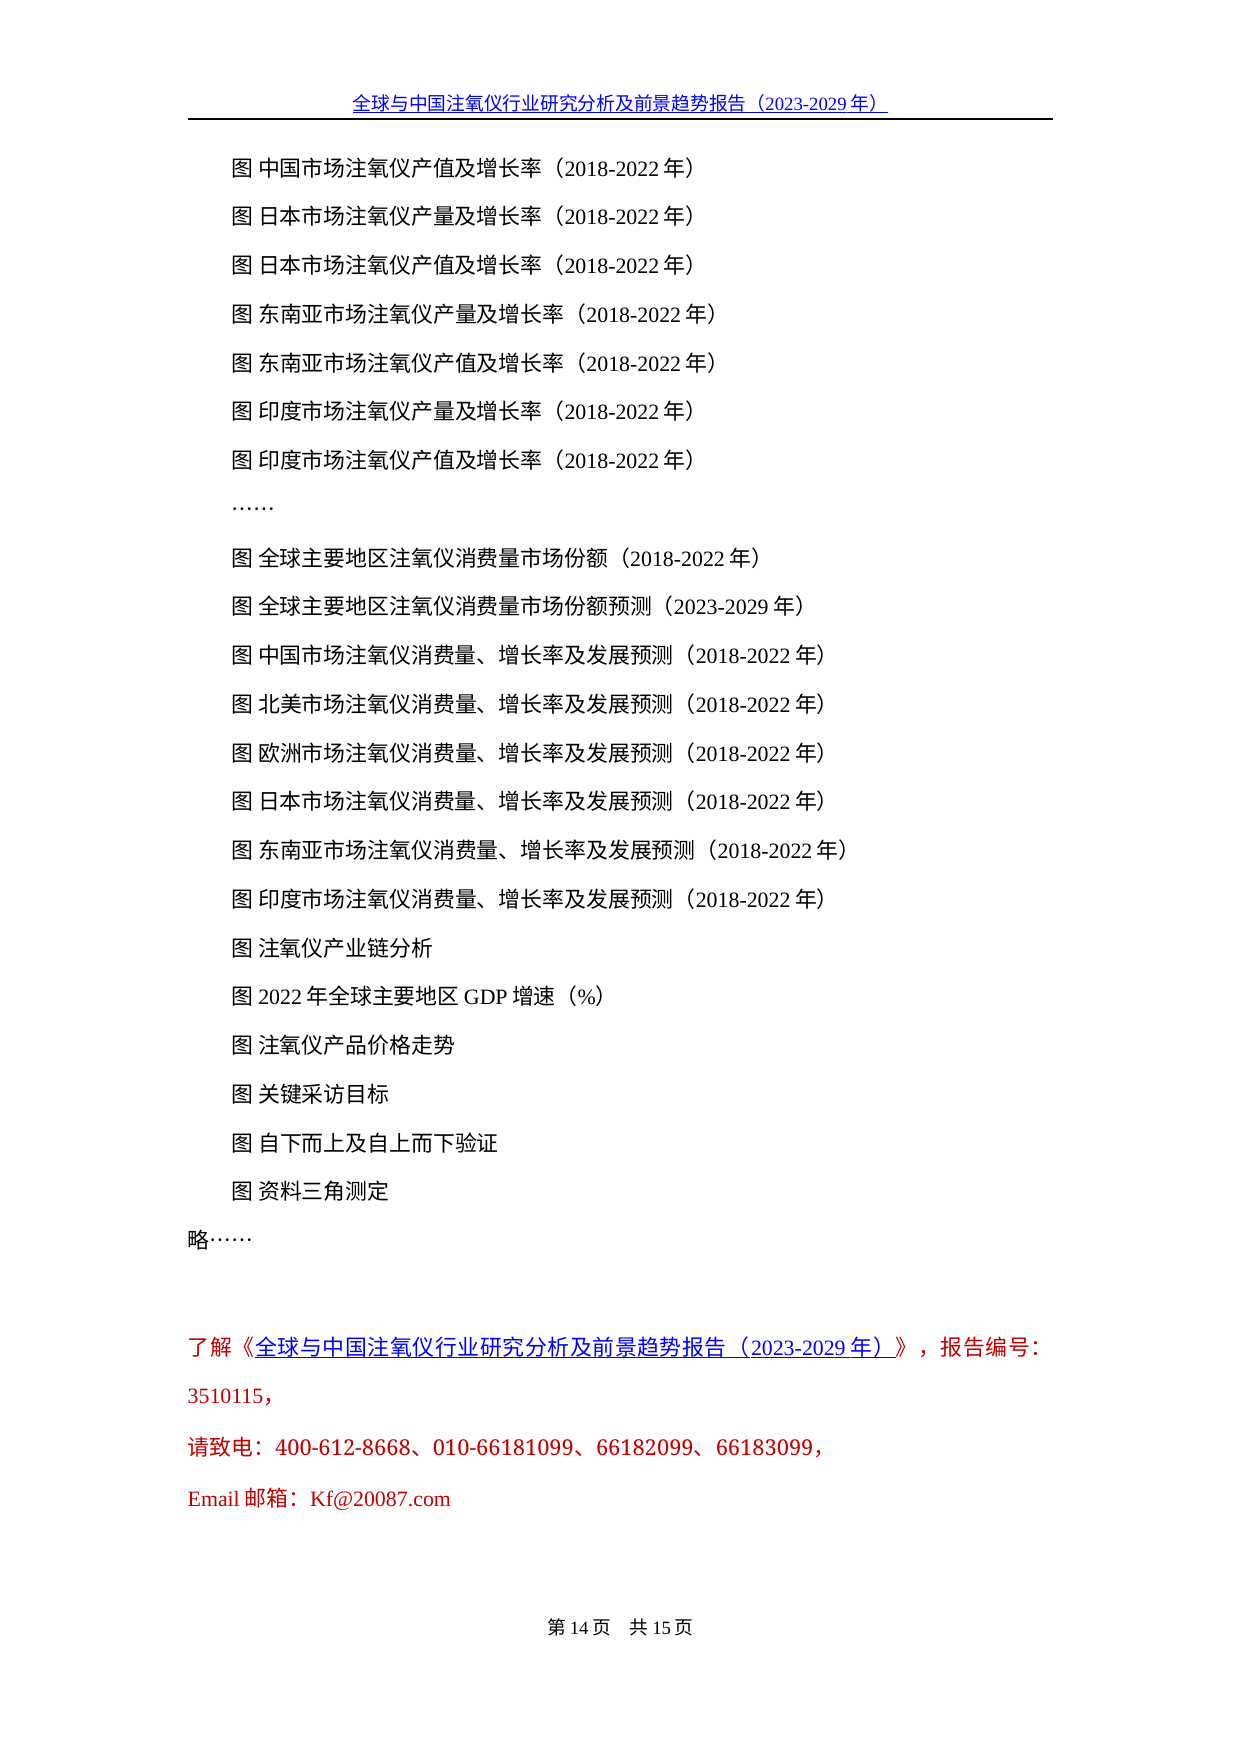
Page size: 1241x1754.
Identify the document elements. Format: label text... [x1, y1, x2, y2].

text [187, 150, 1053, 1255]
text 了解《全球与中国注氧仪行业研究分析及前景趋势报告（2023-2029年）》，报告编号：3510115， [187, 1329, 1053, 1410]
text Email邮箱：Kf@20087.com [187, 1481, 1053, 1513]
text 请致电：400-612-8668、010-66181099、66182099、66183099， [187, 1429, 1053, 1462]
